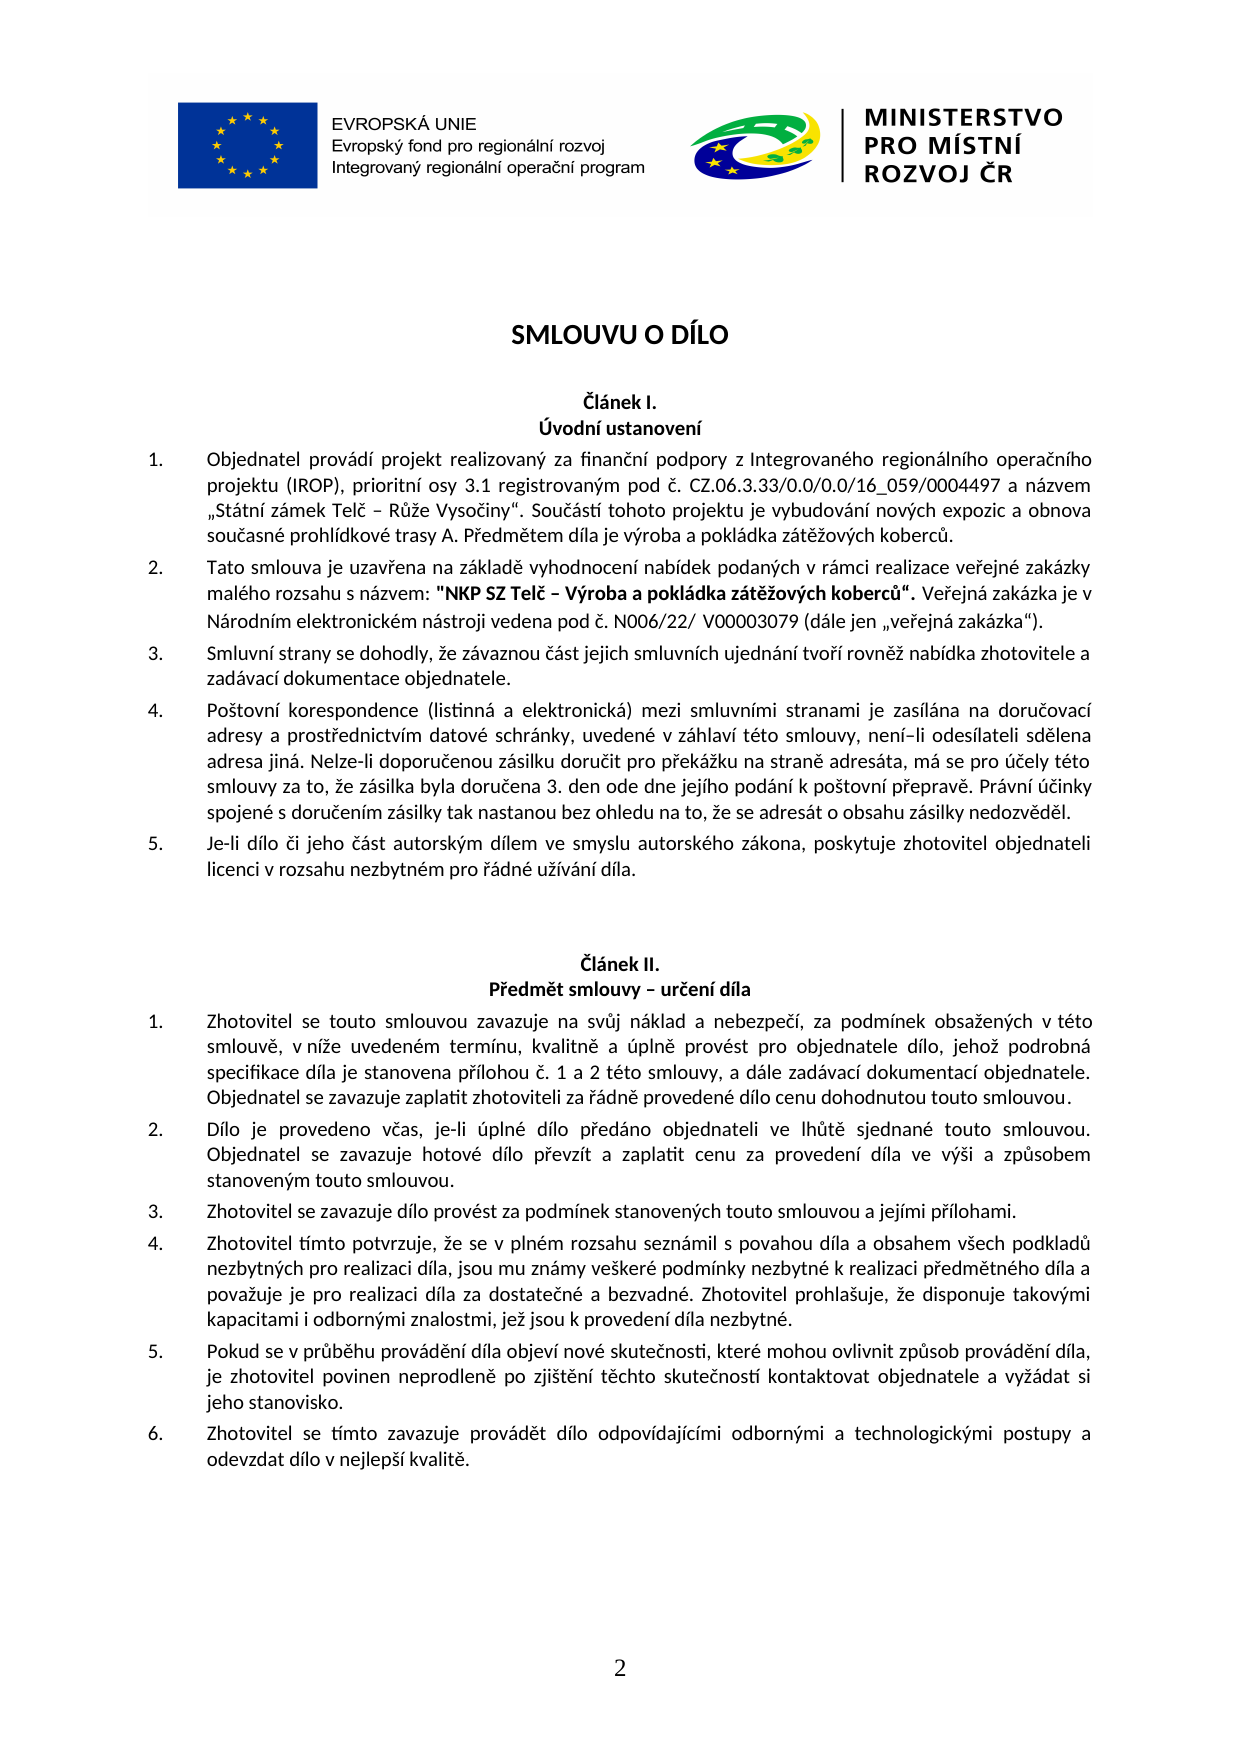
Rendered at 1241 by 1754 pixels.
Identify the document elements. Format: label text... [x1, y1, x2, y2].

text Úvodní ustanovení [148, 415, 1093, 440]
text Předmět smlouvy – určení díla [148, 976, 1093, 1002]
picture [147, 73, 1093, 217]
list Dílo je provedeno včas, je-li úplné dílo předáno objednateli ve lhůtě sjednané touto smlouvou. Objednatel se zavazuje hotové dílo převzít a zaplatit cenu za provedení díla ve výši a způsobem stanoveným touto smlouvou. [148, 1116, 1093, 1192]
list Zhotovitel se tímto zavazuje provádět dílo odpovídajícími odbornými a technologickými postupy a odevzdat dílo v nejlepší kvalitě. [148, 1421, 1093, 1471]
text SMLOUVU O DÍLO [148, 316, 1093, 351]
list Objednatel provádí projekt realizovaný za finanční podpory z Integrovaného regionálního operačního projektu (IROP), prioritní osy 3.1 registrovaným pod č. CZ.06.3.33/0.0/0.0/16_059/0004497 a názvem „Státní zámek Telč – Růže Vysočiny“. Součástí tohoto projektu je vybudování nových expozic a obnova současné prohlídkové trasy A. Předmětem díla je výroba a pokládka zátěžových koberců. [148, 446, 1093, 548]
text Smluvní strany se dohodly, že závaznou část jejich smluvních ujednání tvoří rovněž nabídka zhotovitele a zadávací dokumentace objednatele. [148, 640, 1093, 691]
list Pokud se v průběhu provádění díla objeví nové skutečnosti, které mohou ovlivnit způsob provádění díla, je zhotovitel povinen neprodleně po zjištění těchto skutečností kontaktovat objednatele a vyžádat si jeho stanovisko. [148, 1338, 1093, 1414]
list Zhotovitel se zavazuje dílo provést za podmínek stanovených touto smlouvou a jejími přílohami. [148, 1198, 1093, 1224]
text Poštovní korespondence (listinná a elektronická) mezi smluvními stranami je zasílána na doručovací adresy a prostřednictvím datové schránky, uvedené v záhlaví této smlouvy, není–li odesílateli sdělena adresa jiná. Nelze-li doporučenou zásilku doručit pro překážku na straně adresáta, má se pro účely této smlouvy za to, že zásilka byla doručena 3. den ode dne jejího podání k poštovní přepravě. Právní účinky spojené s doručením zásilky tak nastanou bez ohledu na to, že se adresát o obsahu zásilky nedozvěděl. [148, 697, 1093, 824]
list Tato smlouva je uzavřena na základě vyhodnocení nabídek podaných v rámci realizace veřejné zakázky malého rozsahu s názvem: "NKP SZ Telč – Výroba a pokládka zátěžových koberců“. Veřejná zakázka je v Národním elektronickém nástroji vedena pod č. N006/22/ V00003079 (dále jen „veřejná zakázka“). [148, 554, 1093, 634]
text Článek II. [148, 951, 1093, 976]
text Je-li dílo či jeho část autorským dílem ve smyslu autorského zákona, poskytuje zhotovitel objednateli licenci v rozsahu nezbytném pro řádné užívání díla. [148, 831, 1093, 881]
text Článek I. [148, 389, 1093, 415]
list Zhotovitel se touto smlouvou zavazuje na svůj náklad a nebezpečí, za podmínek obsažených v této smlouvě, v níže uvedeném termínu, kvalitně a úplně provést pro objednatele dílo, jehož podrobná specifikace díla je stanovena přílohou č. 1 a 2 této smlouvy, a dále zadávací dokumentací objednatele. Objednatel se zavazuje zaplatit zhotoviteli za řádně provedené dílo cenu dohodnutou touto smlouvou. [148, 1008, 1093, 1110]
list Zhotovitel tímto potvrzuje, že se v plném rozsahu seznámil s povahou díla a obsahem všech podkladů nezbytných pro realizaci díla, jsou mu známy veškeré podmínky nezbytné k realizaci předmětného díla a považuje je pro realizaci díla za dostatečné a bezvadné. Zhotovitel prohlašuje, že disponuje takovými kapacitami i odbornými znalostmi, jež jsou k provedení díla nezbytné. [148, 1230, 1093, 1332]
